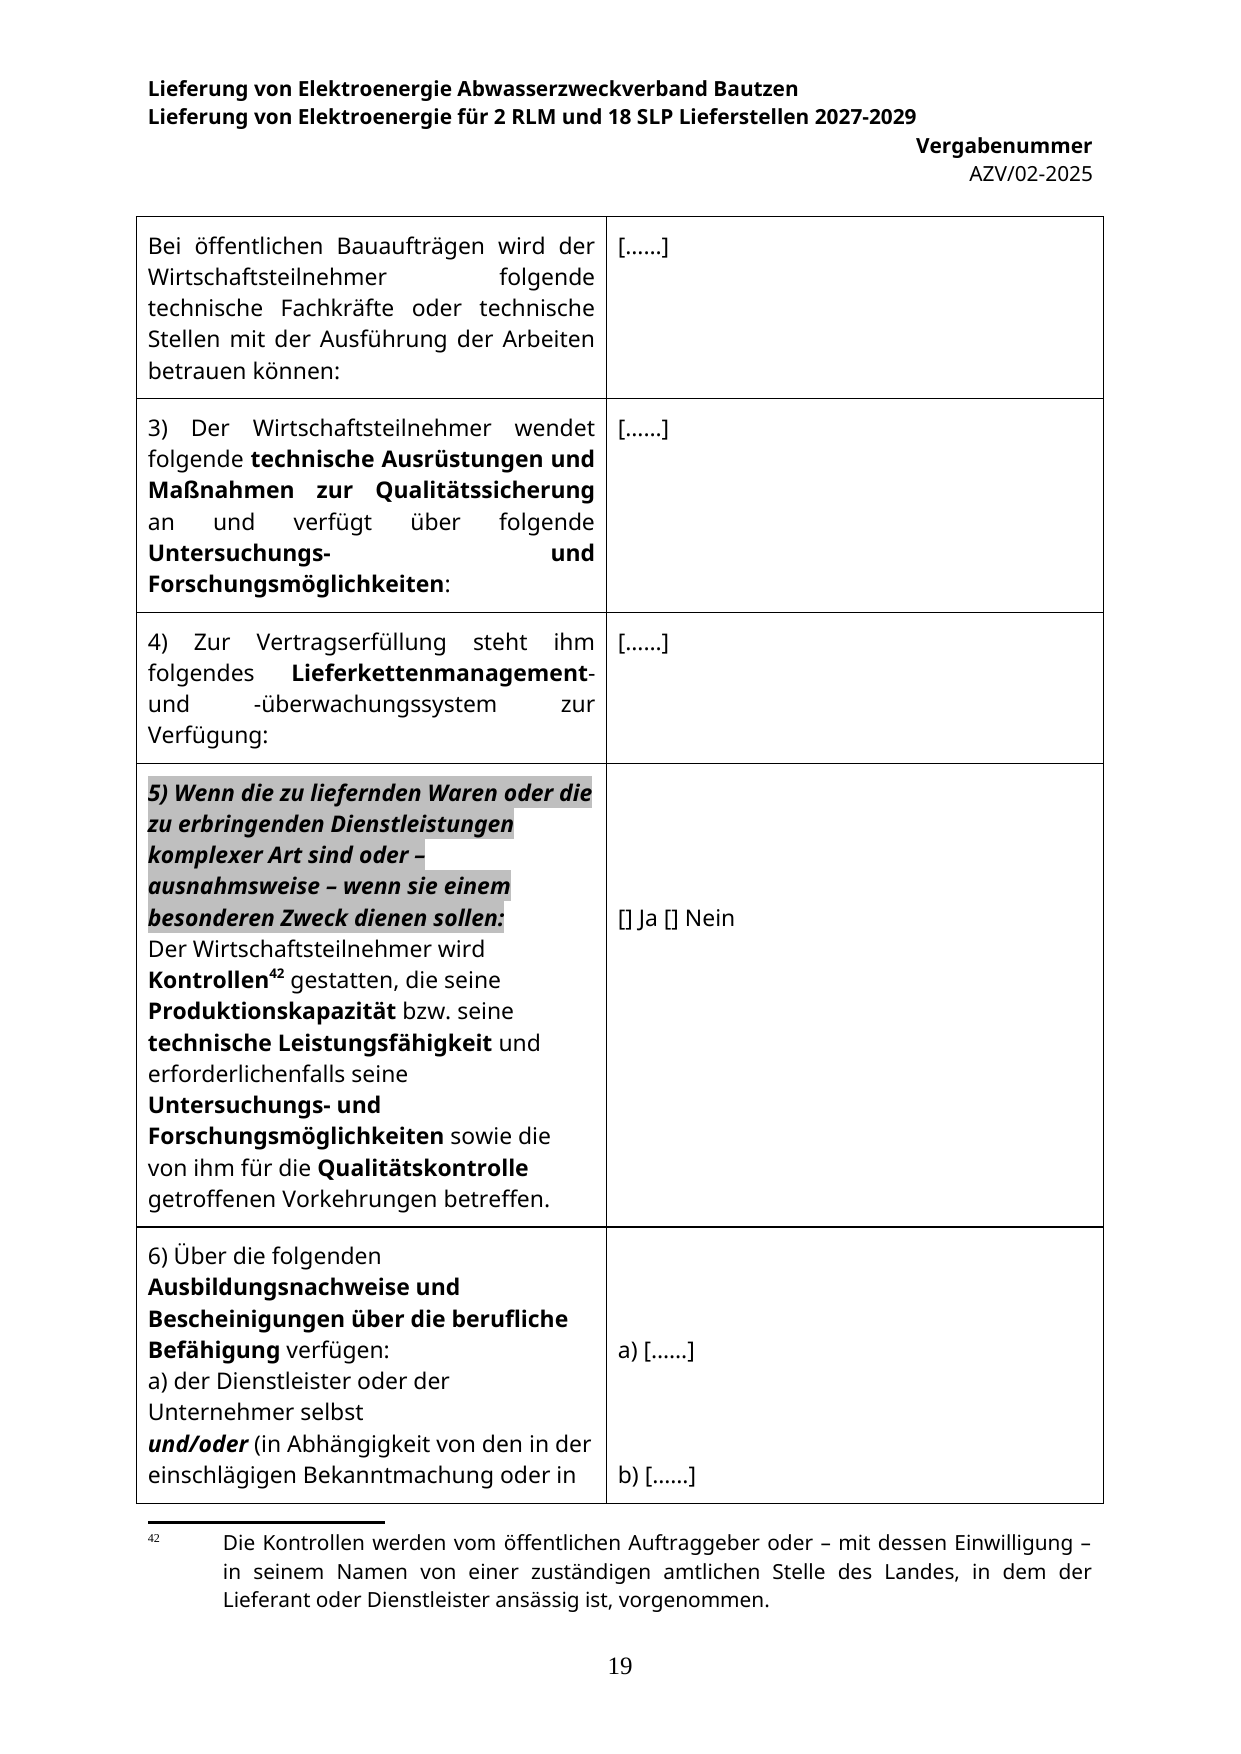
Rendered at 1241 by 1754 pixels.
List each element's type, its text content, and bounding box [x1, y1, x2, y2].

table_cell [……] [607, 613, 1103, 763]
table_cell a) [……] b) [……] [607, 1228, 1103, 1502]
table_cell 5) Wenn die zu liefernden Waren oder die zu erbringenden Dienstleistungen komplexer Art sind oder – ausnahmsweise – wenn sie einem besonderen Zweck dienen sollen: Der Wirtschaftsteilnehmer wird Kontrollen gestatten, die seine Produktionskapazität bzw. seine technische Leistungsfähigkeit und erforderlichenfalls seine Untersuchungs- und Forschungsmöglichkeiten sowie die von ihm für die Qualitätskontrolle getroffenen Vorkehrungen betreffen. [137, 764, 606, 1226]
table_cell [……] [607, 399, 1103, 612]
table_cell 3) Der Wirtschaftsteilnehmer wendet folgende technische Ausrüstungen und Maßnahmen zur Qualitätssicherung an und verfügt über folgende Untersuchungs- und Forschungsmöglichkeiten: [137, 399, 606, 612]
table_cell 4) Zur Vertragserfüllung steht ihm folgendes Lieferkettenmanagement- und -überwachungssystem zur Verfügung: [137, 613, 606, 763]
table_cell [137, 1228, 606, 1502]
table_cell [] Ja [] Nein [607, 764, 1103, 1226]
table_cell [……] [……] [607, 217, 1103, 398]
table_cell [137, 217, 606, 398]
